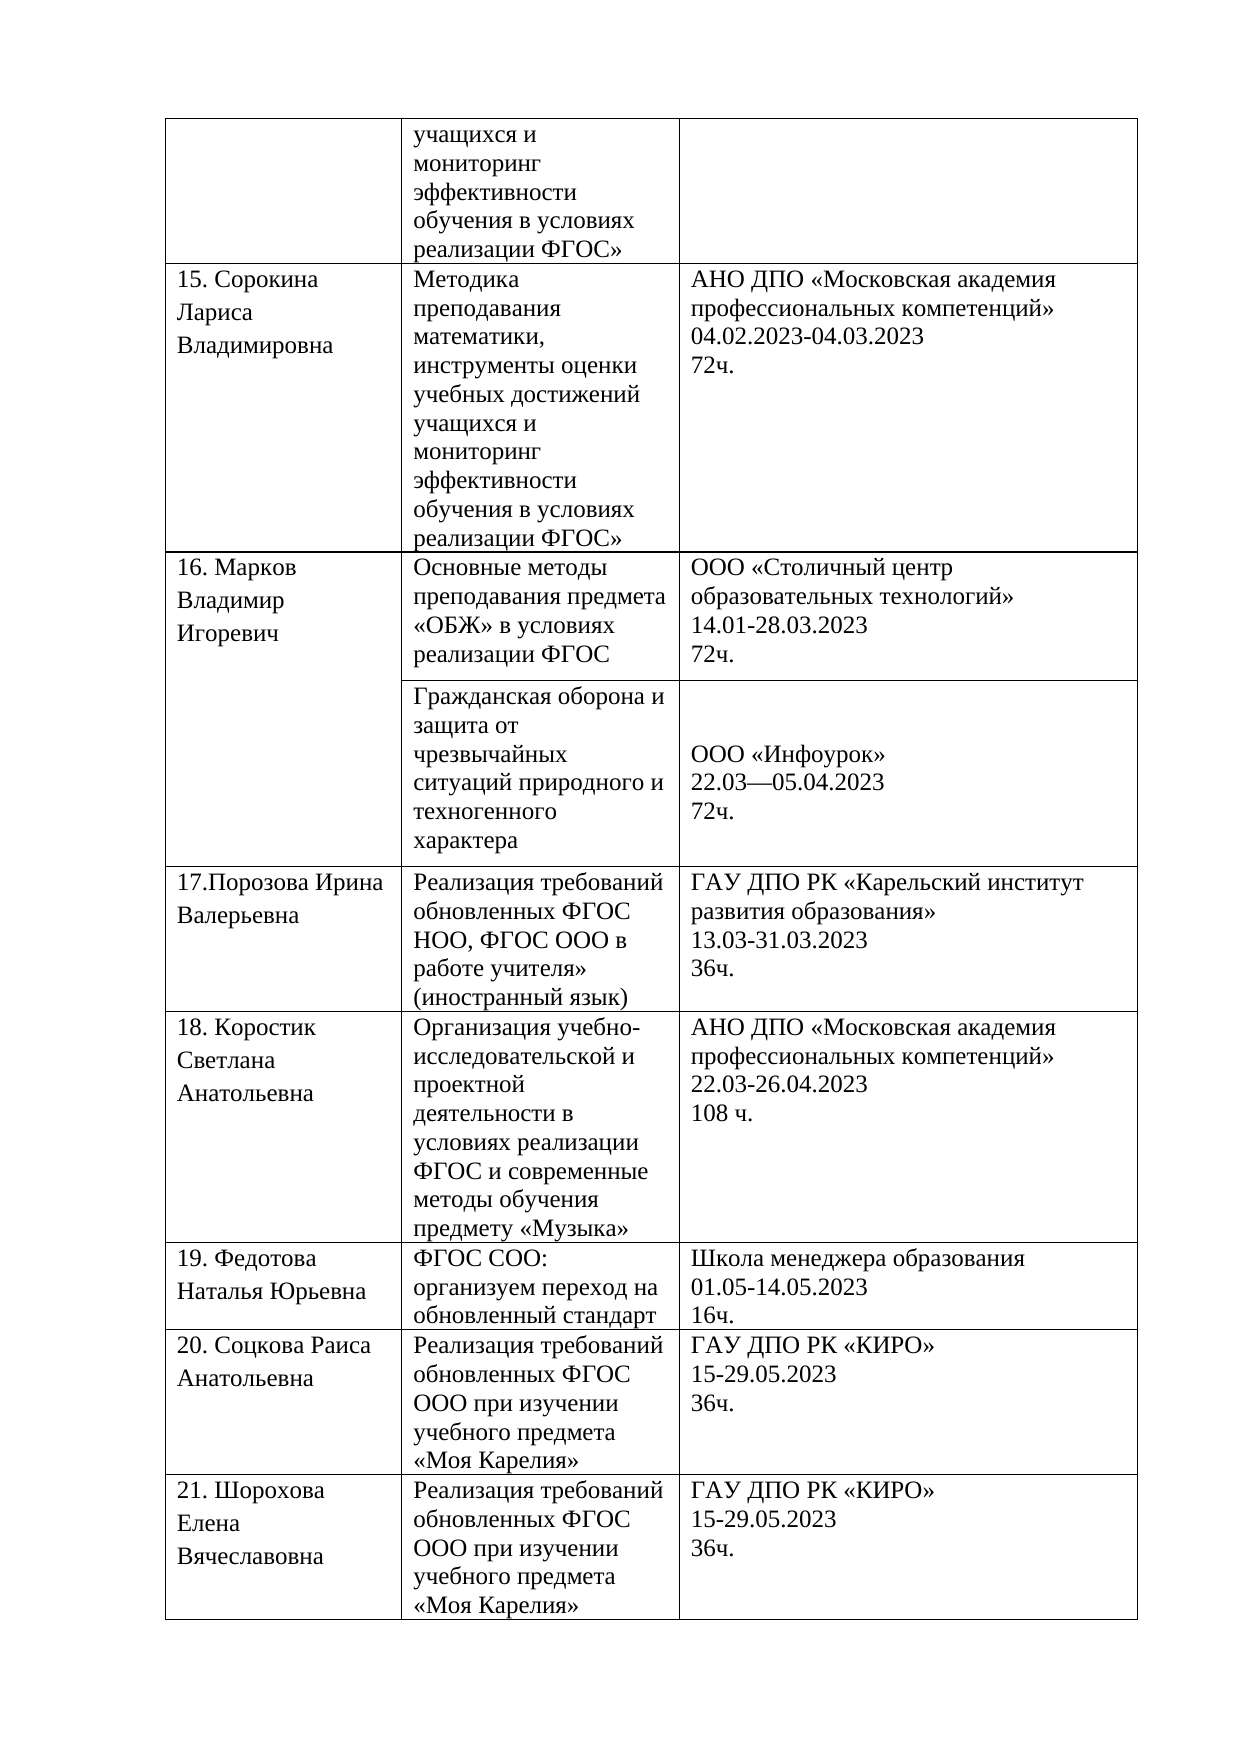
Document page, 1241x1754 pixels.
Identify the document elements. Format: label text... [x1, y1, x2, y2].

table_cell Гражданская оборона и защита от чрезвычайных ситуаций природного и техногенного характера [402, 681, 679, 866]
table_cell 19. Федотова Наталья Юрьевна [166, 1243, 401, 1329]
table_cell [402, 119, 679, 263]
table_cell 16. Марков Владимир Игоревич [166, 553, 401, 866]
table_cell 20. Соцкова Раиса Анатольевна [166, 1330, 401, 1474]
table_cell ООО «Столичный центр образовательных технологий» 14.01-28.03.2023 72ч. [680, 553, 1137, 680]
table_cell ГАУ ДПО РК «КИРО» 15-29.05.2023 36ч. [680, 1330, 1137, 1474]
table_cell 18. Коростик Светлана Анатольевна [166, 1012, 401, 1242]
table_cell Методика преподавания математики, инструменты оценки учебных достижений учащихся и мониторинг эффективности обучения в условиях реализации ФГОС» [402, 264, 679, 551]
table_cell АНО ДПО «Московская академия профессиональных компетенций» 22.03-26.04.2023 108 ч. [680, 1012, 1137, 1242]
table_cell 17.Порозова Ирина Валерьевна [166, 867, 401, 1011]
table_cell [680, 119, 1137, 263]
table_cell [166, 119, 401, 263]
table_cell Основные методы преподавания предмета «ОБЖ» в условиях реализации ФГОС [402, 553, 679, 680]
table_cell Реализация требований обновленных ФГОС ООО при изучении учебного предмета «Моя Карелия» [402, 1475, 679, 1619]
table_cell ООО «Инфоурок» 22.03—05.04.2023 72ч. [680, 681, 1137, 866]
table_cell 15. Сорокина Лариса Владимировна [166, 264, 401, 551]
table_cell Реализация требований обновленных ФГОС НОО, ФГОС ООО в работе учителя» (иностранный язык) [402, 867, 679, 1011]
table_cell АНО ДПО «Московская академия профессиональных компетенций» 04.02.2023-04.03.2023 72ч. [680, 264, 1137, 551]
table_cell ГАУ ДПО РК «Карельский институт развития образования» 13.03-31.03.2023 36ч. [680, 867, 1137, 1011]
table_cell Организация учебно-исследовательской и проектной деятельности в условиях реализации ФГОС и современные методы обучения предмету «Музыка» [402, 1012, 679, 1242]
table_cell Реализация требований обновленных ФГОС ООО при изучении учебного предмета «Моя Карелия» [402, 1330, 679, 1474]
table_cell 21. Шорохова Елена Вячеславовна [166, 1475, 401, 1619]
table_cell ФГОС СОО: организуем переход на обновленный стандарт [402, 1243, 679, 1329]
table_cell ГАУ ДПО РК «КИРО» 15-29.05.2023 36ч. [680, 1475, 1137, 1619]
table_cell Школа менеджера образования 01.05-14.05.2023 16ч. [680, 1243, 1137, 1329]
